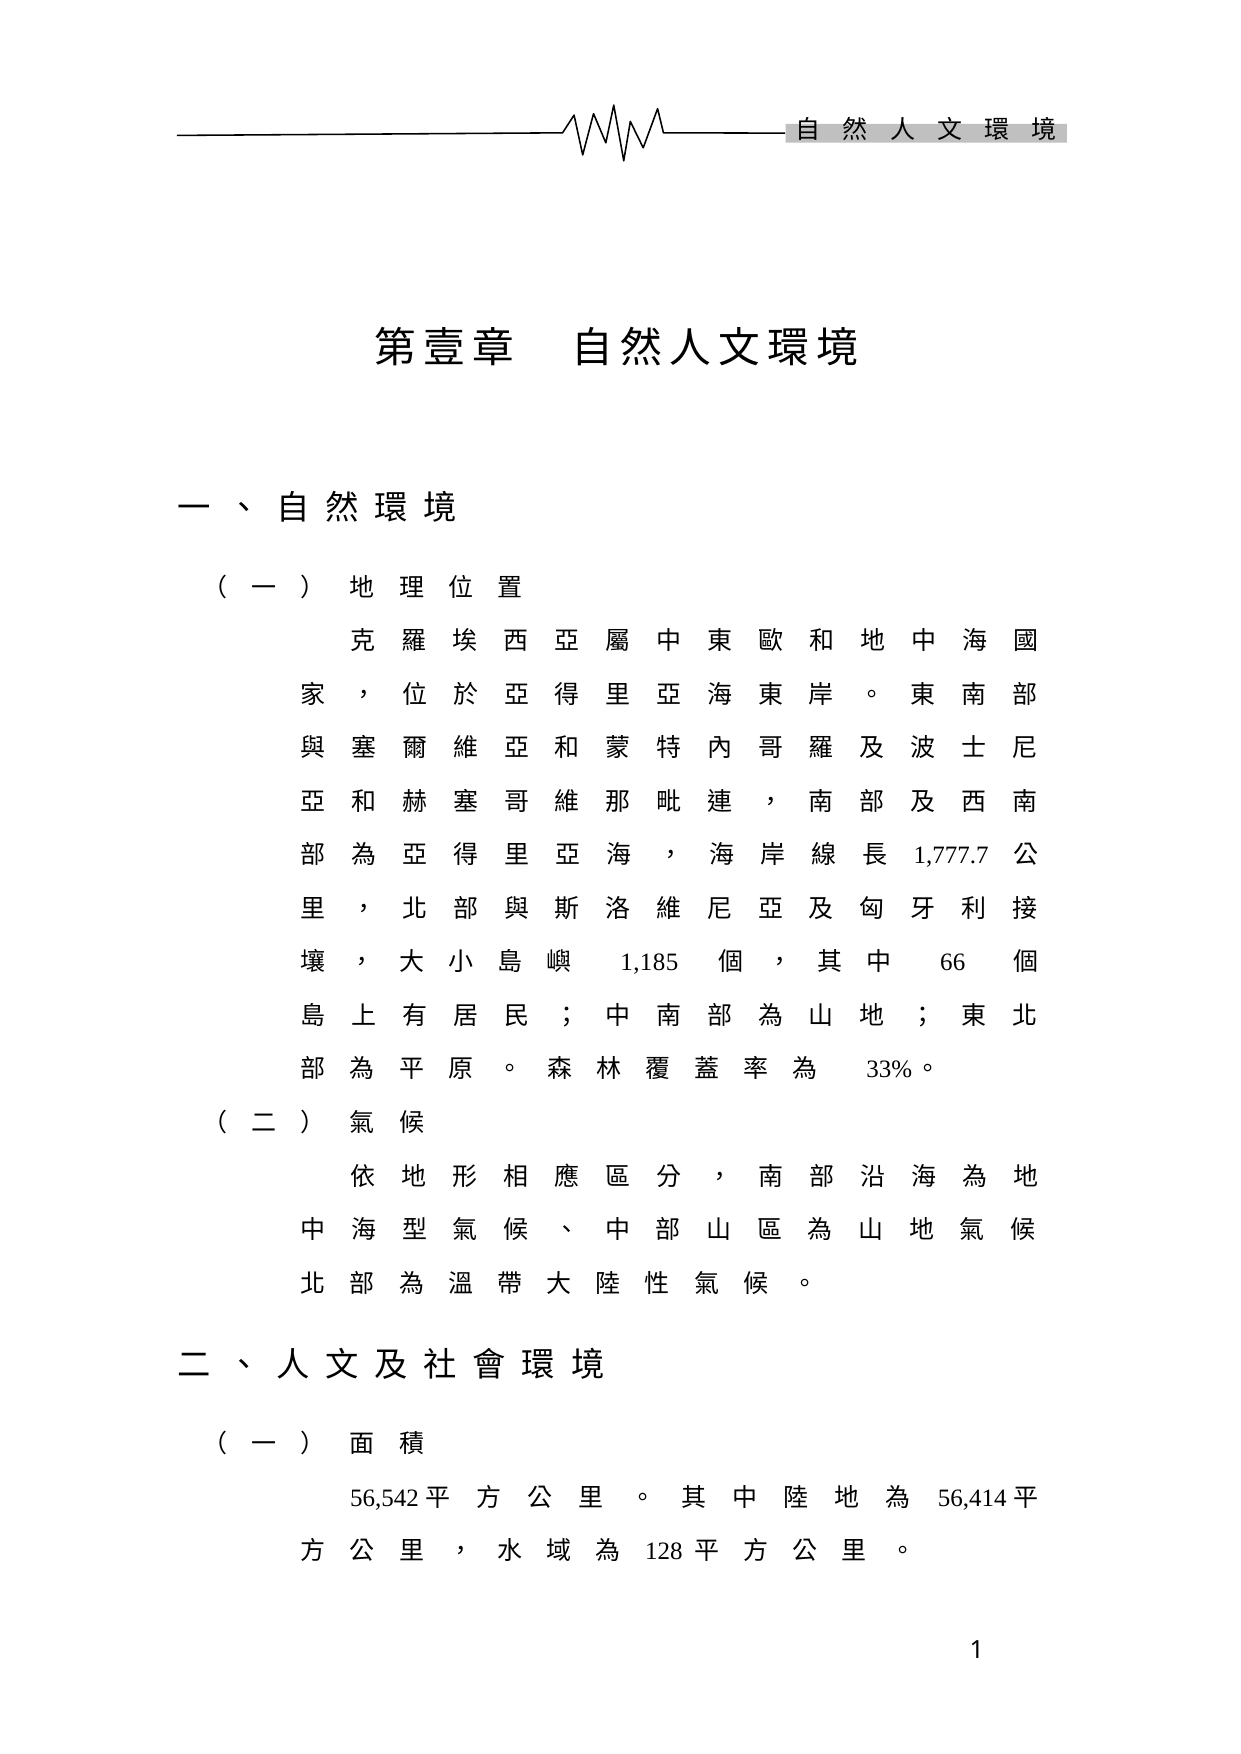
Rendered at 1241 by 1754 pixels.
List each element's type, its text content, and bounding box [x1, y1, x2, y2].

text 克羅埃西亞屬中東歐和地中海國家，位於亞得里亞海東岸。東南部與塞爾維亞和蒙特內哥羅及波士尼亞和赫塞哥維那毗連，南部及西南部為亞得里亞海，海岸線長1,777.7公里，北部與斯洛維尼亞及匈牙利接壤，大小島嶼1,185個，其中66個島上有居民；中南部為山地；東北部為平原。森林覆蓋率為33%。 [276, 612, 1063, 1094]
text （二）氣候 [202, 1094, 1063, 1147]
text 二、人文及社會環境 [178, 1335, 1063, 1388]
text 依地形相應區分，南部沿海為地中海型氣候、中部山區為山地氣候、北部為溫帶大陸性氣候。 [276, 1147, 1063, 1308]
text 一、自然環境 [178, 478, 1063, 532]
text 56,542平方公里。其中陸地為56,414平方公里，水域為128平方公里。 [276, 1469, 1063, 1576]
text （一）面積 [202, 1415, 1063, 1469]
text 第壹章 自然人文環境 [178, 291, 1063, 398]
text （一）地理位置 [202, 558, 1063, 612]
